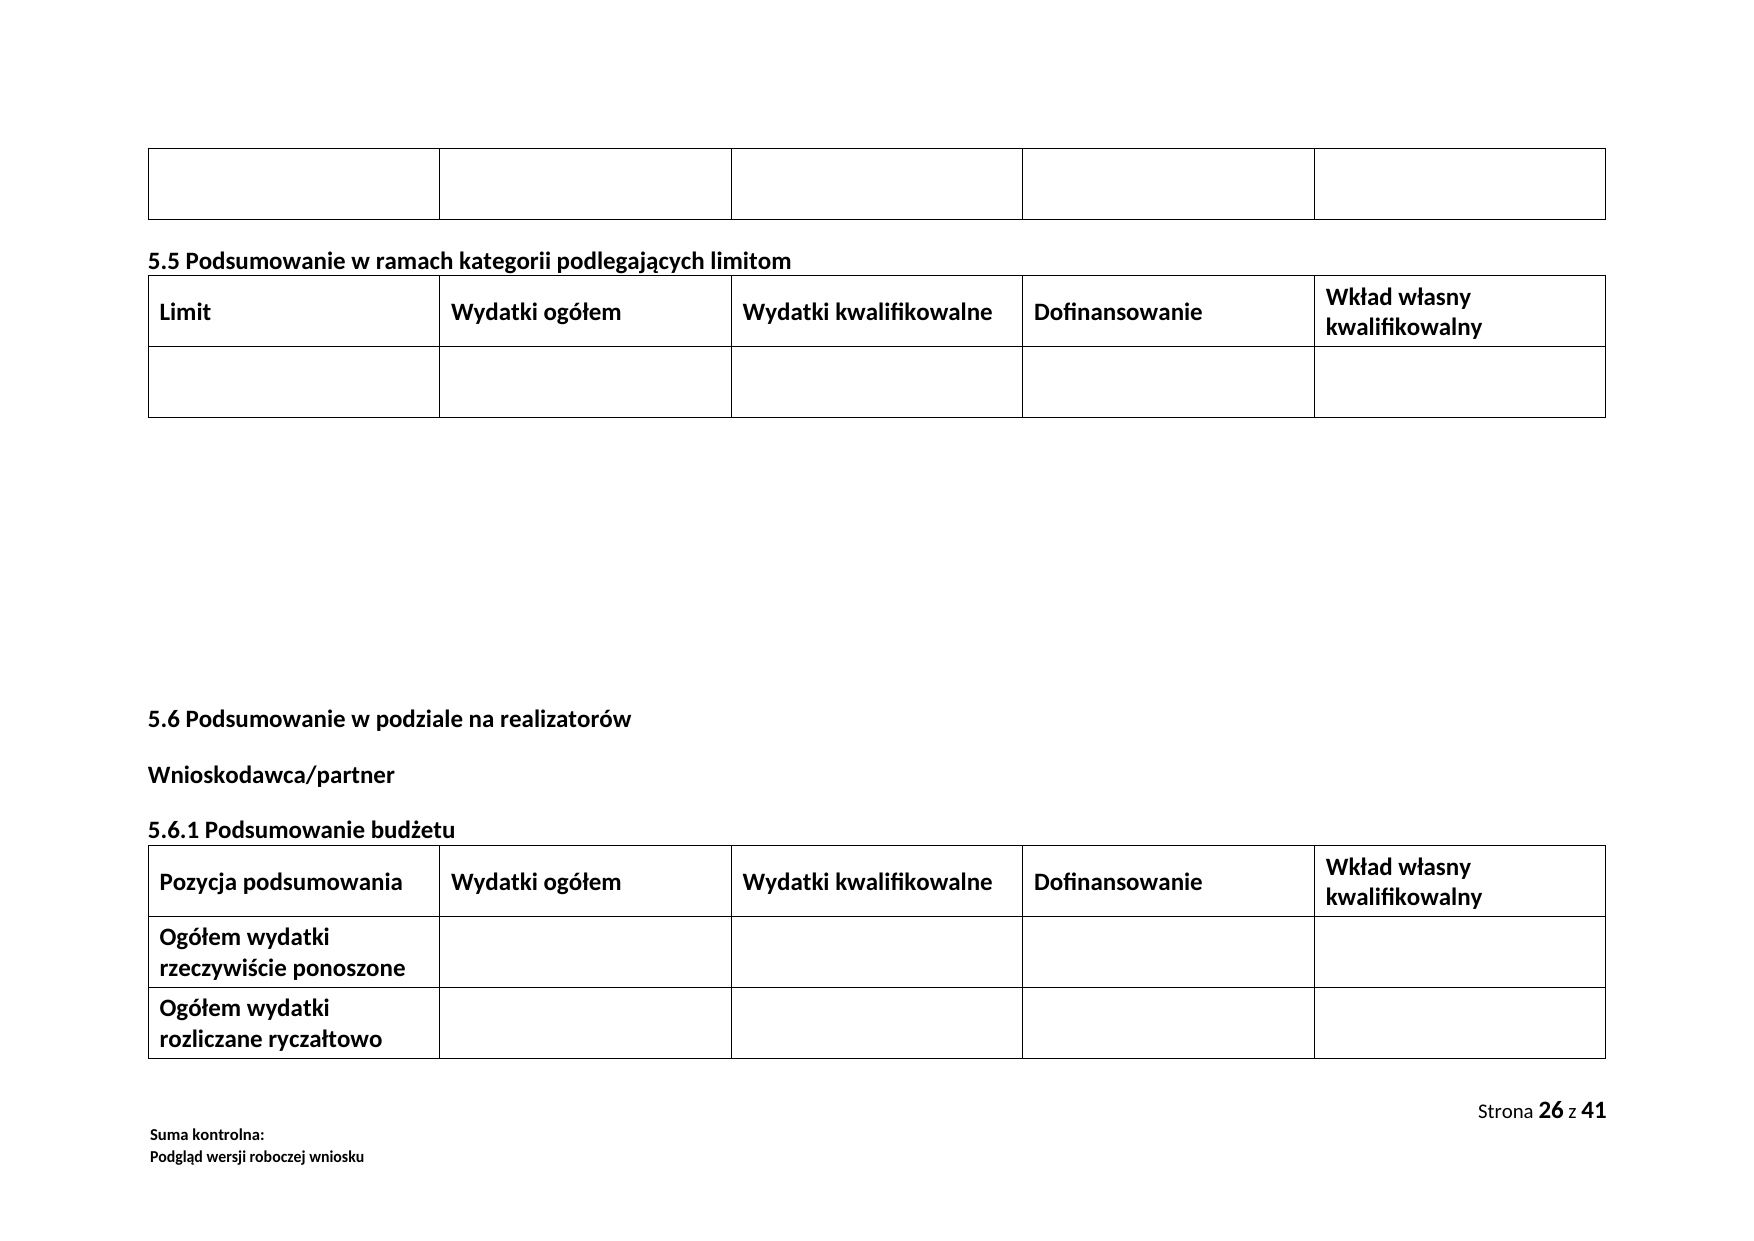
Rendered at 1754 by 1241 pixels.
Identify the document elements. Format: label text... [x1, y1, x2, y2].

table_cell Ogółem wydatki rzeczywiście ponoszone [149, 917, 439, 987]
table_cell [1315, 917, 1605, 987]
table_cell [440, 917, 731, 987]
table_cell [440, 347, 731, 417]
table_cell [1023, 347, 1314, 417]
table_header Limit [149, 276, 439, 346]
table_cell [149, 347, 439, 417]
table_cell [732, 988, 1022, 1058]
table_cell [732, 917, 1022, 987]
table_cell Ogółem wydatki rozliczane ryczałtowo [149, 988, 439, 1058]
table_header Wkład własny kwalifikowalny [1315, 846, 1605, 916]
table_header Wkład własny kwalifikowalny [1315, 276, 1605, 346]
table_cell [732, 347, 1022, 417]
text 5.6.1 Podsumowanie budżetu [148, 815, 1606, 845]
table_cell [440, 149, 731, 218]
table_header Dofinansowanie [1023, 846, 1314, 916]
table_cell [1315, 988, 1605, 1058]
table_header Pozycja podsumowania [149, 846, 439, 916]
table_cell [732, 149, 1022, 218]
table_cell [1023, 988, 1314, 1058]
text 5.5 Podsumowanie w ramach kategorii podlegających limitom [148, 245, 1606, 275]
table_header Wydatki kwalifikowalne [732, 276, 1022, 346]
table_cell [149, 149, 439, 218]
table_header Dofinansowanie [1023, 276, 1314, 346]
table_header Wydatki ogółem [440, 846, 731, 916]
table_cell [1315, 149, 1605, 218]
table_header Wydatki kwalifikowalne [732, 846, 1022, 916]
table_header Wydatki ogółem [440, 276, 731, 346]
table_cell [1023, 149, 1314, 218]
text 5.6 Podsumowanie w podziale na realizatorów [148, 703, 1606, 733]
text Wnioskodawca/partner [148, 759, 1606, 789]
table_cell [1023, 917, 1314, 987]
table_cell [440, 988, 731, 1058]
table_cell [1315, 347, 1605, 417]
